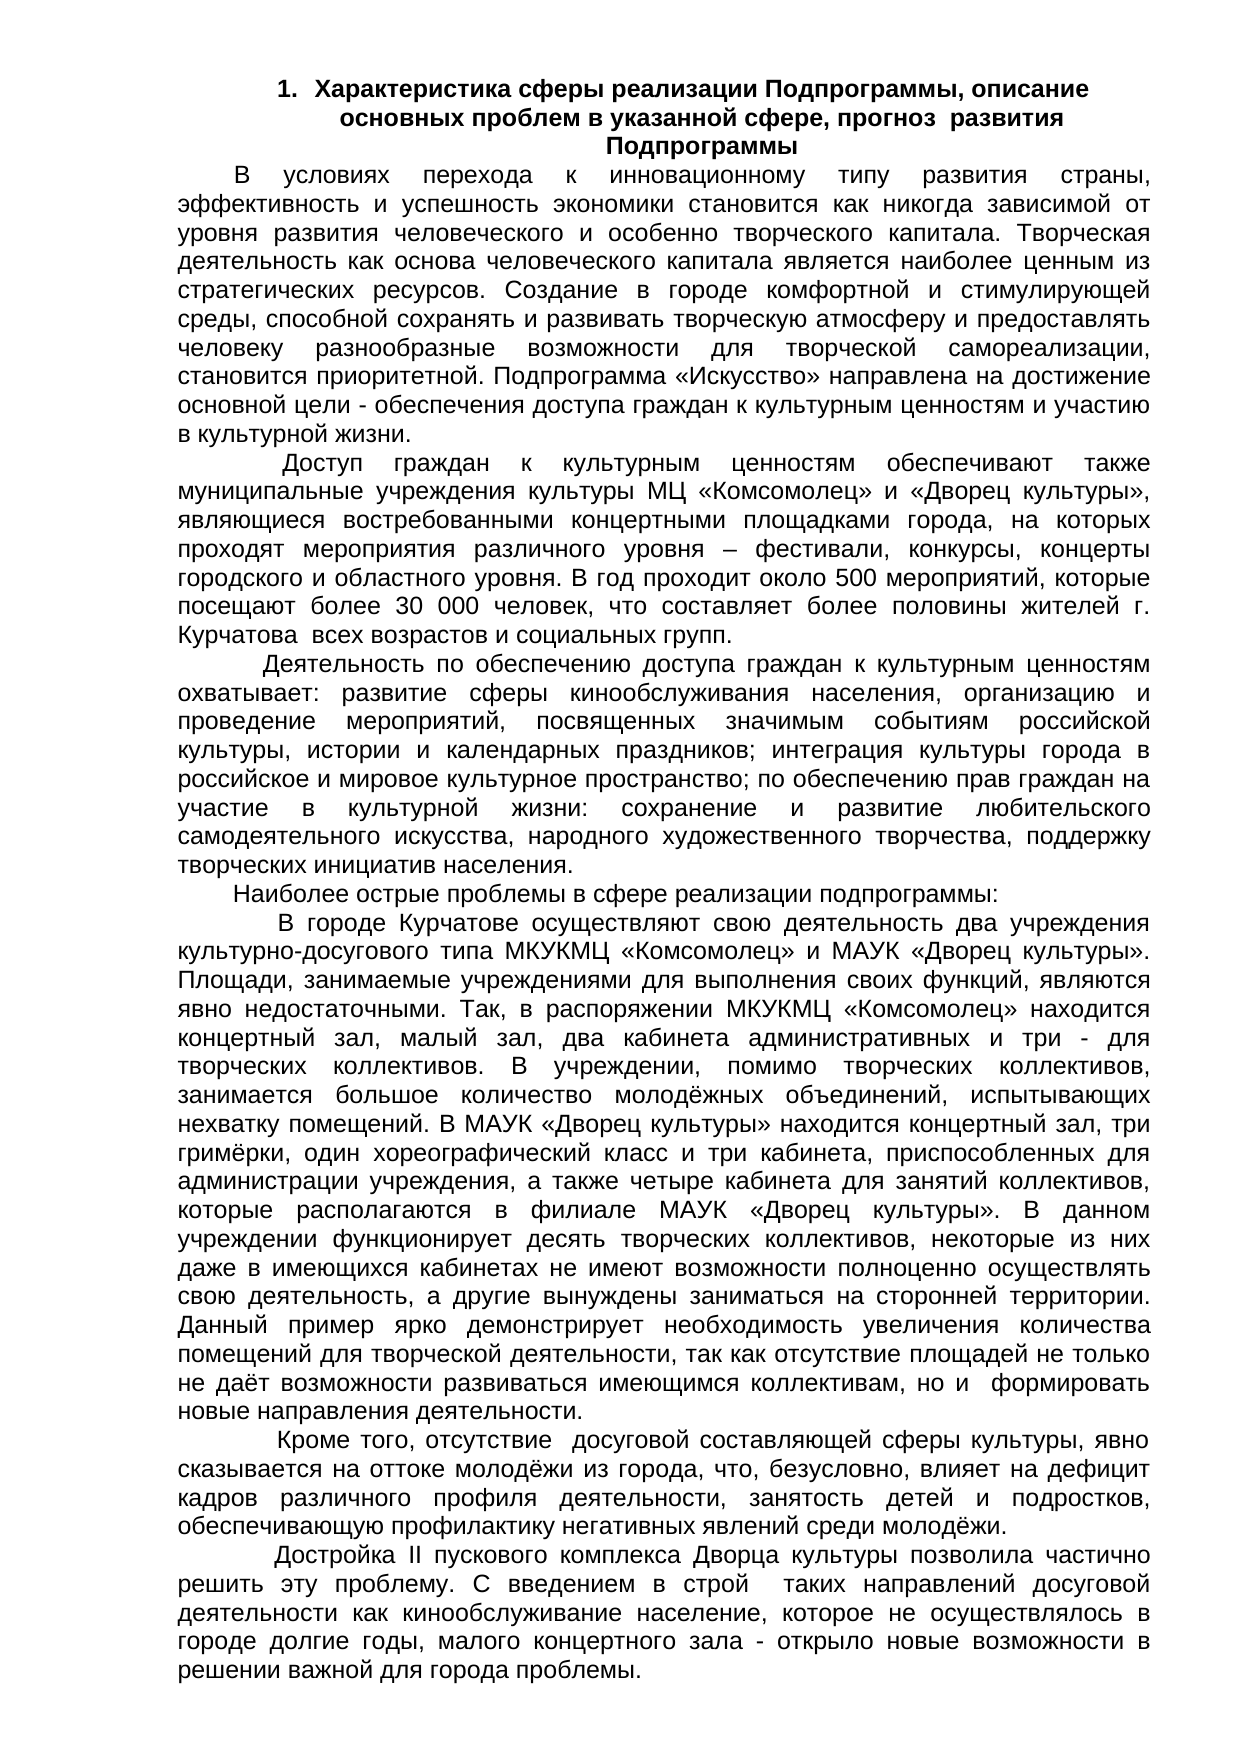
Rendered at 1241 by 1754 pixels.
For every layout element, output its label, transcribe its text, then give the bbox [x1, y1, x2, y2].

text Наиболее острые проблемы в сфере реализации подпрограммы: [177, 879, 1152, 908]
text Достройка II пускового комплекса Дворца культуры позволила частично решить эту проблему. С введением в строй таких направлений досуговой деятельности как кинообслуживание население, которое не осуществлялось в городе долгие годы, малого концертного зала - открыло новые возможности в решении важной для города проблемы. [177, 1540, 1152, 1684]
text В городе Курчатове осуществляют свою деятельность два учреждения культурно-досугового типа МКУКМЦ «Комсомолец» и МАУК «Дворец культуры». Площади, занимаемые учреждениями для выполнения своих функций, являются явно недостаточными. Так, в распоряжении МКУКМЦ «Комсомолец» находится концертный зал, малый зал, два кабинета административных и три - для творческих коллективов. В учреждении, помимо творческих коллективов, занимается большое количество молодёжных объединений, испытывающих нехватку помещений. В МАУК «Дворец культуры» находится концертный зал, три гримёрки, один хореографический класс и три кабинета, приспособленных для администрации учреждения, а также четыре кабинета для занятий коллективов, которые располагаются в филиале МАУК «Дворец культуры». В данном учреждении функционирует десять творческих коллективов, некоторые из них даже в имеющихся кабинетах не имеют возможности полноценно осуществлять свою деятельность, а другие вынуждены заниматься на сторонней территории. Данный пример ярко демонстрирует необходимость увеличения количества помещений для творческой деятельности, так как отсутствие площадей не только не даёт возможности развиваться имеющимся коллективам, но и формировать новые направления деятельности. [177, 908, 1152, 1425]
list Характеристика сферы реализации Подпрограммы, описание основных проблем в указанной сфере, прогноз развития Подпрограммы [215, 74, 1152, 160]
text Доступ граждан к культурным ценностям обеспечивают также муниципальные учреждения культуры МЦ «Комсомолец» и «Дворец культуры», являющиеся востребованными концертными площадками города, на которых проходят мероприятия различного уровня – фестивали, конкурсы, концерты городского и областного уровня. В год проходит около 500 мероприятий, которые посещают более 30 000 человек, что составляет более половины жителей г. Курчатова всех возрастов и социальных групп. [177, 448, 1152, 649]
text Кроме того, отсутствие досуговой составляющей сферы культуры, явно сказывается на оттоке молодёжи из города, что, безусловно, влияет на дефицит кадров различного профиля деятельности, занятость детей и подростков, обеспечивающую профилактику негативных явлений среди молодёжи. [177, 1425, 1152, 1540]
text Деятельность по обеспечению доступа граждан к культурным ценностям охватывает: развитие сферы кинообслуживания населения, организацию и проведение мероприятий, посвященных значимым событиям российской культуры, истории и календарных праздников; интеграция культуры города в российское и мировое культурное пространство; по обеспечению прав граждан на участие в культурной жизни: сохранение и развитие любительского самодеятельного искусства, народного художественного творчества, поддержку творческих инициатив населения. [177, 649, 1152, 879]
text В условиях перехода к инновационному типу развития страны, эффективность и успешность экономики становится как никогда зависимой от уровня развития человеческого и особенно творческого капитала. Творческая деятельность как основа человеческого капитала является наиболее ценным из стратегических ресурсов. Создание в городе комфортной и стимулирующей среды, способной сохранять и развивать творческую атмосферу и предоставлять человеку разнообразные возможности для творческой самореализации, становится приоритетной. Подпрограмма «Искусство» направлена на достижение основной цели - обеспечения доступа граждан к культурным ценностям и участию в культурной жизни. [177, 160, 1152, 448]
